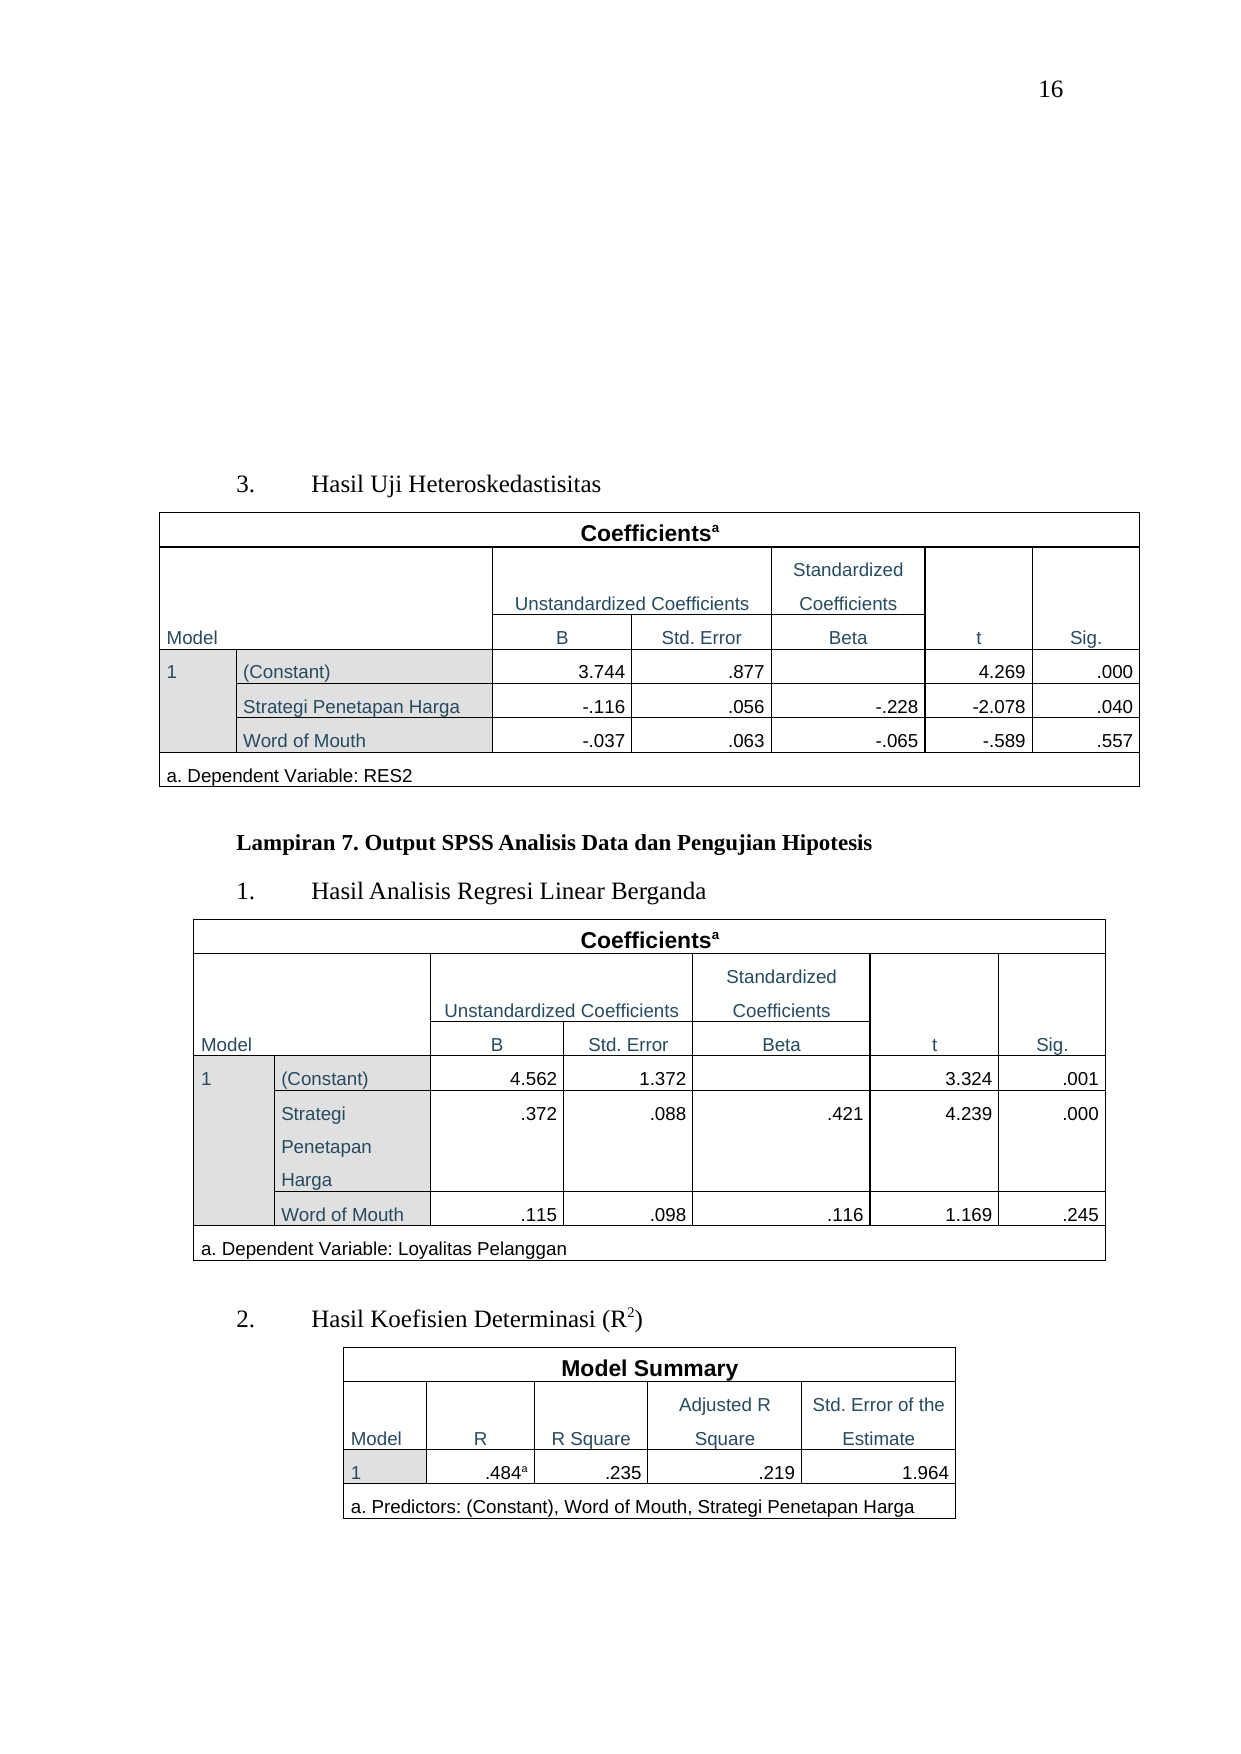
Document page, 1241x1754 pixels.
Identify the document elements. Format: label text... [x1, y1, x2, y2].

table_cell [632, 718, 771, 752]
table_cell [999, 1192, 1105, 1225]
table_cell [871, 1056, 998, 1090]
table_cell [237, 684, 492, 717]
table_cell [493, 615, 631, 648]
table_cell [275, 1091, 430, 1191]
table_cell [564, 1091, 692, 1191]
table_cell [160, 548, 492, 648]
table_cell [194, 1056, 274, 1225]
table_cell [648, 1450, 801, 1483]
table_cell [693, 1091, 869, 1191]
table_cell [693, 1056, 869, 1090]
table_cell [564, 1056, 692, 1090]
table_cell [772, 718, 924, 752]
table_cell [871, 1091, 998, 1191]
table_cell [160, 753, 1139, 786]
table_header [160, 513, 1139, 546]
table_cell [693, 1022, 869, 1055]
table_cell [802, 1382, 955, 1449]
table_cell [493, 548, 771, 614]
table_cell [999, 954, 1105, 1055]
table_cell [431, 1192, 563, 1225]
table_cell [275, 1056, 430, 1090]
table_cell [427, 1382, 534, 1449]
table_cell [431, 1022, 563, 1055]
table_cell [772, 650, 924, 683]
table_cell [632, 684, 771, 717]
list Hasil Analisis Regresi Linear Berganda [236, 876, 1063, 904]
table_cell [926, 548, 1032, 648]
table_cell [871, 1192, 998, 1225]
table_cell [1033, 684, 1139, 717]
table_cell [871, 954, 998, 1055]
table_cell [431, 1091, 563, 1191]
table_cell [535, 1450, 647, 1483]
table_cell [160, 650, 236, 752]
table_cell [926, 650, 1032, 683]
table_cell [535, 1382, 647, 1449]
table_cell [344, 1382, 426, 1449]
text Lampiran 7. Output SPSS Analisis Data dan Pengujian Hipotesis [236, 829, 1063, 855]
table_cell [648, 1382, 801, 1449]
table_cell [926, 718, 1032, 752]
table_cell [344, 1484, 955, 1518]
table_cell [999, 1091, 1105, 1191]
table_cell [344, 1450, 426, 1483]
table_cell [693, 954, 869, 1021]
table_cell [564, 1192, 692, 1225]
list Hasil Koefisien Determinasi (R2) [236, 1304, 1063, 1332]
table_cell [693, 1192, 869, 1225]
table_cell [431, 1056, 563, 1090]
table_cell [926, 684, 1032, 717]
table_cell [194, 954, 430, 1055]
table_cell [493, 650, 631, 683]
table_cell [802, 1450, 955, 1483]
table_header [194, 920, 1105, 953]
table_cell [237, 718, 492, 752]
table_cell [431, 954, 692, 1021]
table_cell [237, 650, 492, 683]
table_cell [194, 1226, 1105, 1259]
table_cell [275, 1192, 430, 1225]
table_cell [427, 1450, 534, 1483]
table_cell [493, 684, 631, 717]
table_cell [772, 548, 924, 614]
list Hasil Uji Heteroskedastisitas [236, 469, 1063, 498]
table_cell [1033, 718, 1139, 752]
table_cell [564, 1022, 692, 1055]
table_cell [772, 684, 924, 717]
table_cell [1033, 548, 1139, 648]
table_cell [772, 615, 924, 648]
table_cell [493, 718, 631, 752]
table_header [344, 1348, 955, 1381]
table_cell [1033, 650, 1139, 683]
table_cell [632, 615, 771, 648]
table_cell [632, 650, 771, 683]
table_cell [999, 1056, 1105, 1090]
